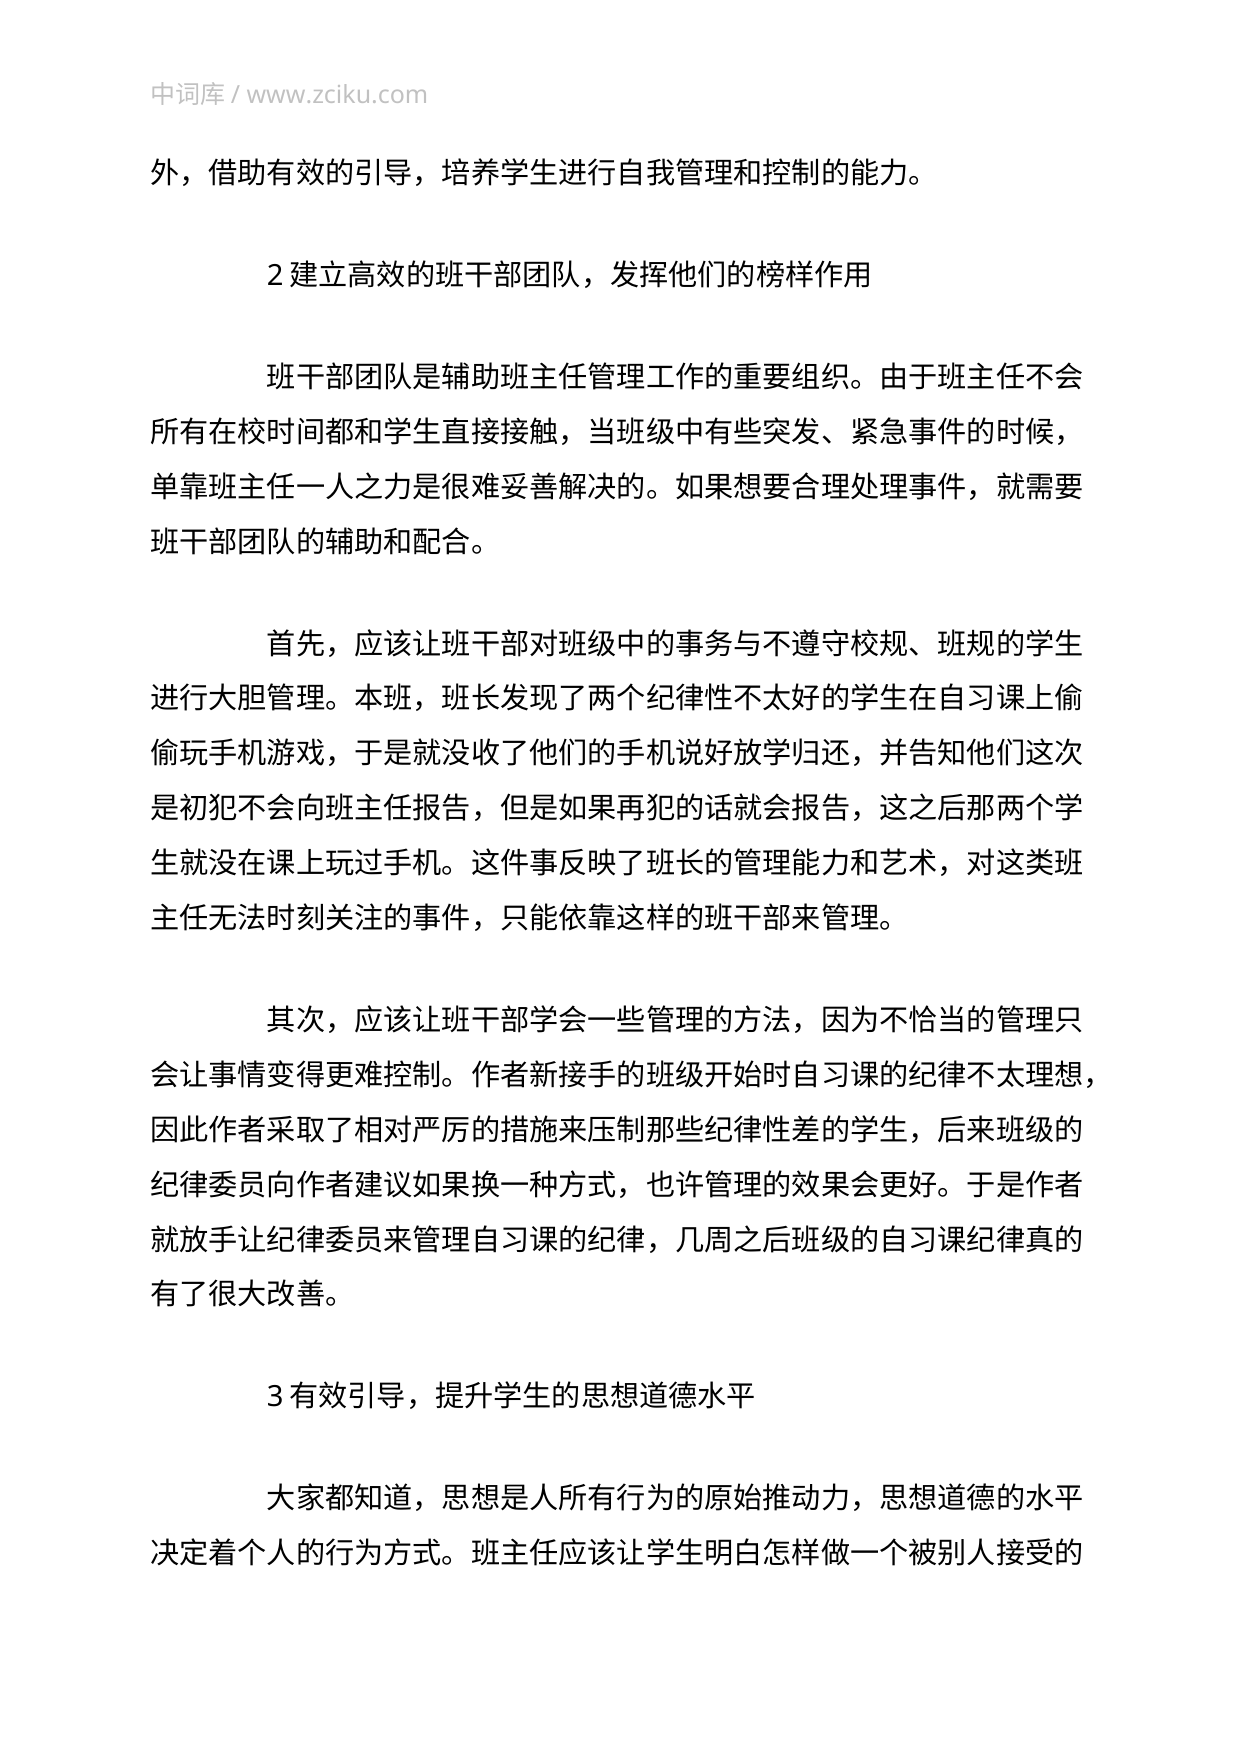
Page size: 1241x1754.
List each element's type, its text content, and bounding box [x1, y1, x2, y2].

text 首先，应该让班干部对班级中的事务与不遵守校规、班规的学生进行大胆管理。本班，班长发现了两个纪律性不太好的学生在自习课上偷偷玩手机游戏，于是就没收了他们的手机说好放学归还，并告知他们这次是初犯不会向班主任报告，但是如果再犯的话就会报告，这之后那两个学生就没在课上玩过手机。这件事反映了班长的管理能力和艺术，对这类班主任无法时刻关注的事件，只能依靠这样的班干部来管理。 [150, 620, 1090, 937]
text 3有效引导，提升学生的思想道德水平 [150, 1373, 1090, 1415]
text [150, 150, 1090, 192]
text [150, 1475, 1090, 1572]
text 其次，应该让班干部学会一些管理的方法，因为不恰当的管理只会让事情变得更难控制。作者新接手的班级开始时自习课的纪律不太理想，因此作者采取了相对严厉的措施来压制那些纪律性差的学生，后来班级的纪律委员向作者建议如果换一种方式，也许管理的效果会更好。于是作者就放手让纪律委员来管理自习课的纪律，几周之后班级的自习课纪律真的有了很大改善。 [150, 996, 1090, 1313]
text 2建立高效的班干部团队，发挥他们的榜样作用 [150, 252, 1090, 294]
text 班干部团队是辅助班主任管理工作的重要组织。由于班主任不会所有在校时间都和学生直接接触，当班级中有些突发、紧急事件的时候，单靠班主任一人之力是很难妥善解决的。如果想要合理处理事件，就需要班干部团队的辅助和配合。 [150, 354, 1090, 561]
